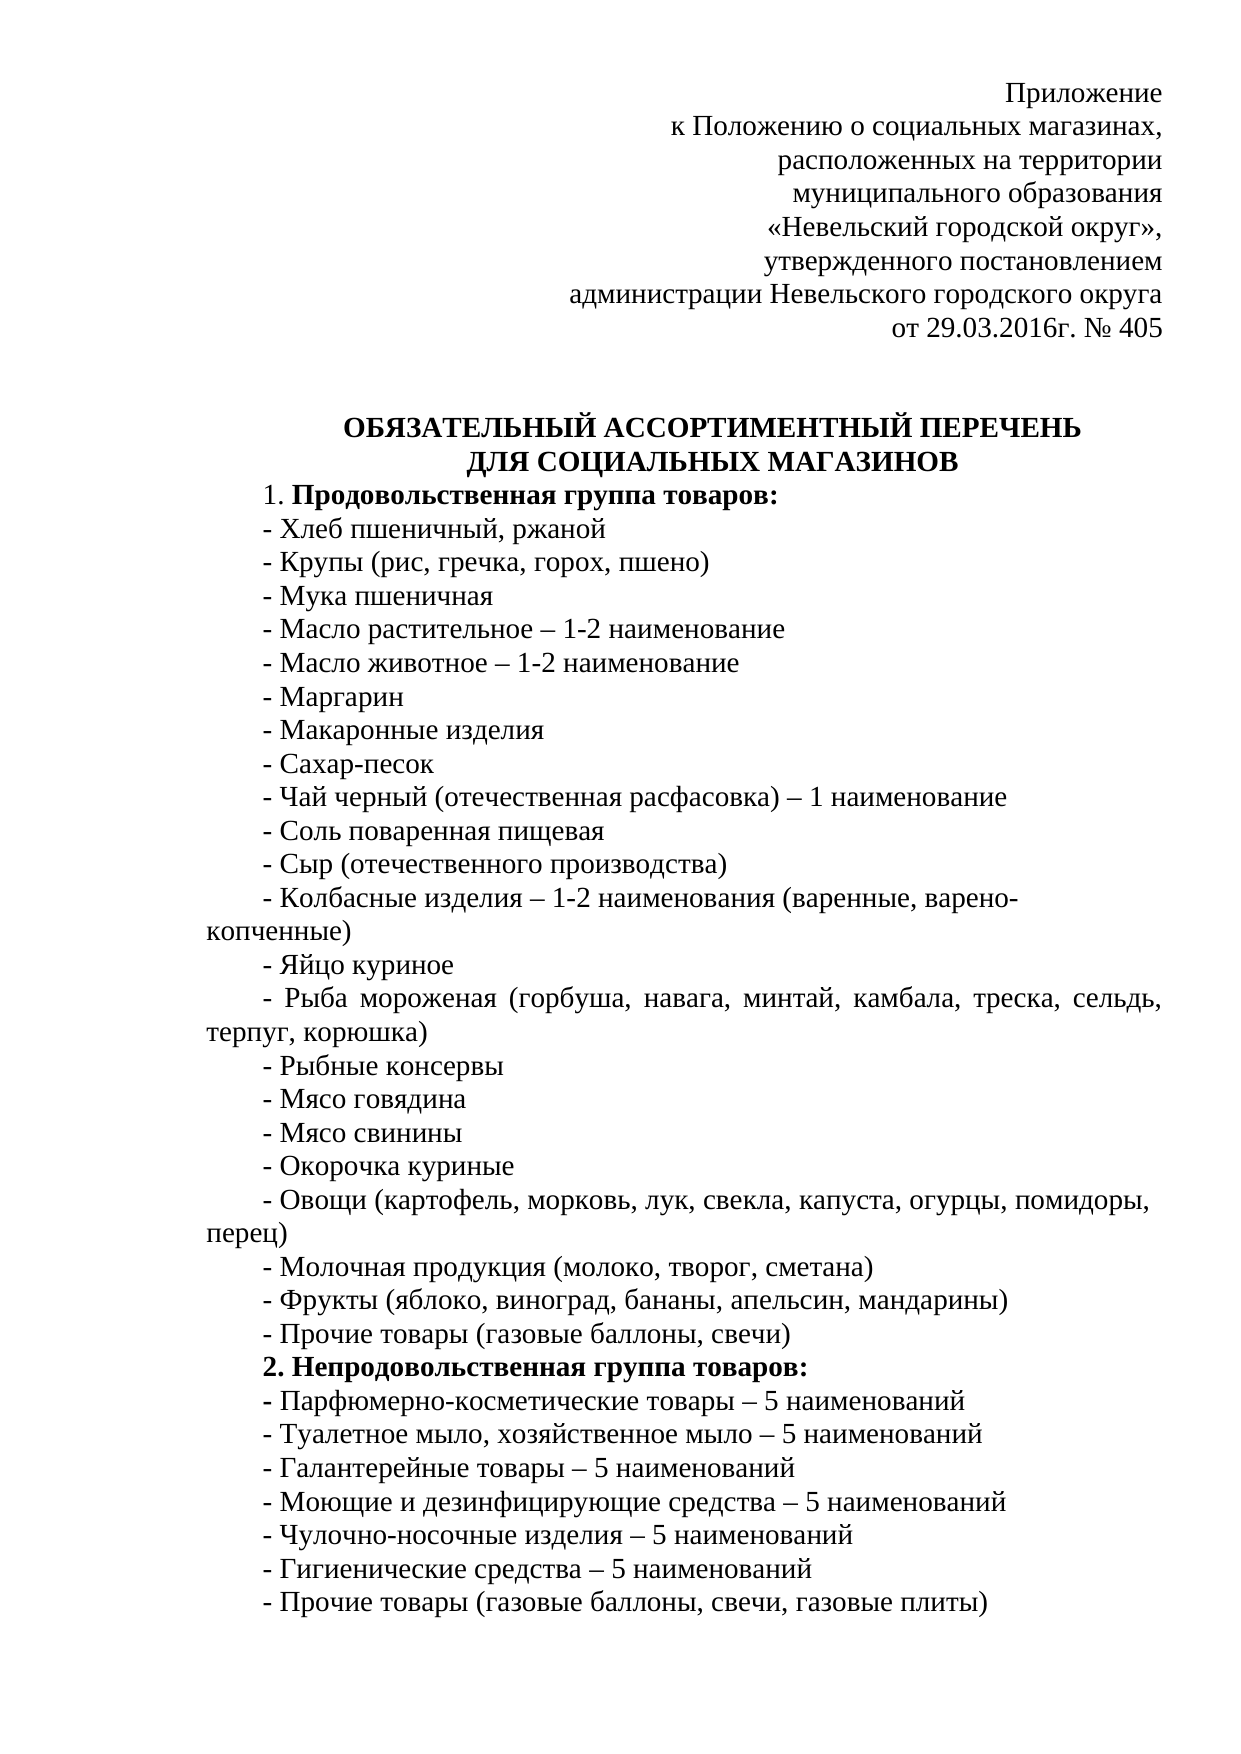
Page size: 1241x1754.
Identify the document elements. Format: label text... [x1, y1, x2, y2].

text - Галантерейные товары – 5 наименований [206, 1450, 1162, 1484]
text к Положению о социальных магазинах, [206, 108, 1162, 142]
text - Чай черный (отечественная расфасовка) – 1 наименование [206, 779, 1162, 813]
text - Парфюмерно-косметические товары – 5 наименований [206, 1383, 1162, 1417]
text - Крупы (рис, гречка, горох, пшено) [206, 544, 1162, 578]
text - Гигиенические средства – 5 наименований [206, 1551, 1162, 1584]
text - Соль поваренная пищевая [206, 813, 1162, 846]
text - Мука пшеничная [206, 578, 1162, 612]
text 1. Продовольственная группа товаров: [206, 477, 1162, 511]
text - Маргарин [206, 679, 1162, 712]
text - Чулочно-носочные изделия – 5 наименований [206, 1517, 1162, 1551]
text - Рыбные консервы [206, 1048, 1162, 1081]
text 2. Непродовольственная группа товаров: [206, 1349, 1162, 1383]
text для социальных магазинов [206, 444, 1162, 477]
text муниципального образования [206, 176, 1162, 209]
text - Сахар-песок [206, 746, 1162, 779]
text администрации Невельского городского округа [206, 276, 1162, 310]
text - Окорочка куриные [206, 1148, 1162, 1182]
text - Яйцо куриное [206, 947, 1162, 981]
text утвержденного постановлением [206, 243, 1162, 276]
text - Мясо свинины [206, 1115, 1162, 1148]
text - Мясо говядина [206, 1081, 1162, 1115]
text - Прочие товары (газовые баллоны, свечи) [206, 1316, 1162, 1349]
text «Невельский городской округ», [206, 209, 1162, 243]
text - Прочие товары (газовые баллоны, свечи, газовые плиты) [206, 1584, 1162, 1618]
text расположенных на территории [206, 142, 1162, 176]
text - Макаронные изделия [206, 712, 1162, 746]
text - Сыр (отечественного производства) [206, 846, 1162, 880]
text - Хлеб пшеничный, ржаной [206, 511, 1162, 544]
text - Овощи (картофель, морковь, лук, свекла, капуста, огурцы, помидоры, перец) [206, 1182, 1162, 1249]
text ОБЯЗАТЕЛЬНЫЙ ассортиментный перечень [206, 410, 1162, 444]
text - Молочная продукция (молоко, творог, сметана) [206, 1249, 1162, 1282]
text - Фрукты (яблоко, виноград, бананы, апельсин, мандарины) [206, 1282, 1162, 1316]
text - Масло животное – 1-2 наименование [206, 645, 1162, 679]
text - Рыба мороженая (горбуша, навага, минтай, камбала, треска, сельдь, терпуг, корюшка) [206, 981, 1162, 1048]
text - Масло растительное – 1-2 наименование [206, 612, 1162, 645]
text - Моющие и дезинфицирующие средства – 5 наименований [206, 1484, 1162, 1517]
text - Туалетное мыло, хозяйственное мыло – 5 наименований [206, 1417, 1162, 1450]
text Приложение [206, 75, 1162, 108]
text от 29.03.2016г. № 405 [206, 310, 1162, 343]
text - Колбасные изделия – 1-2 наименования (варенные, варено-копченные) [206, 880, 1162, 947]
